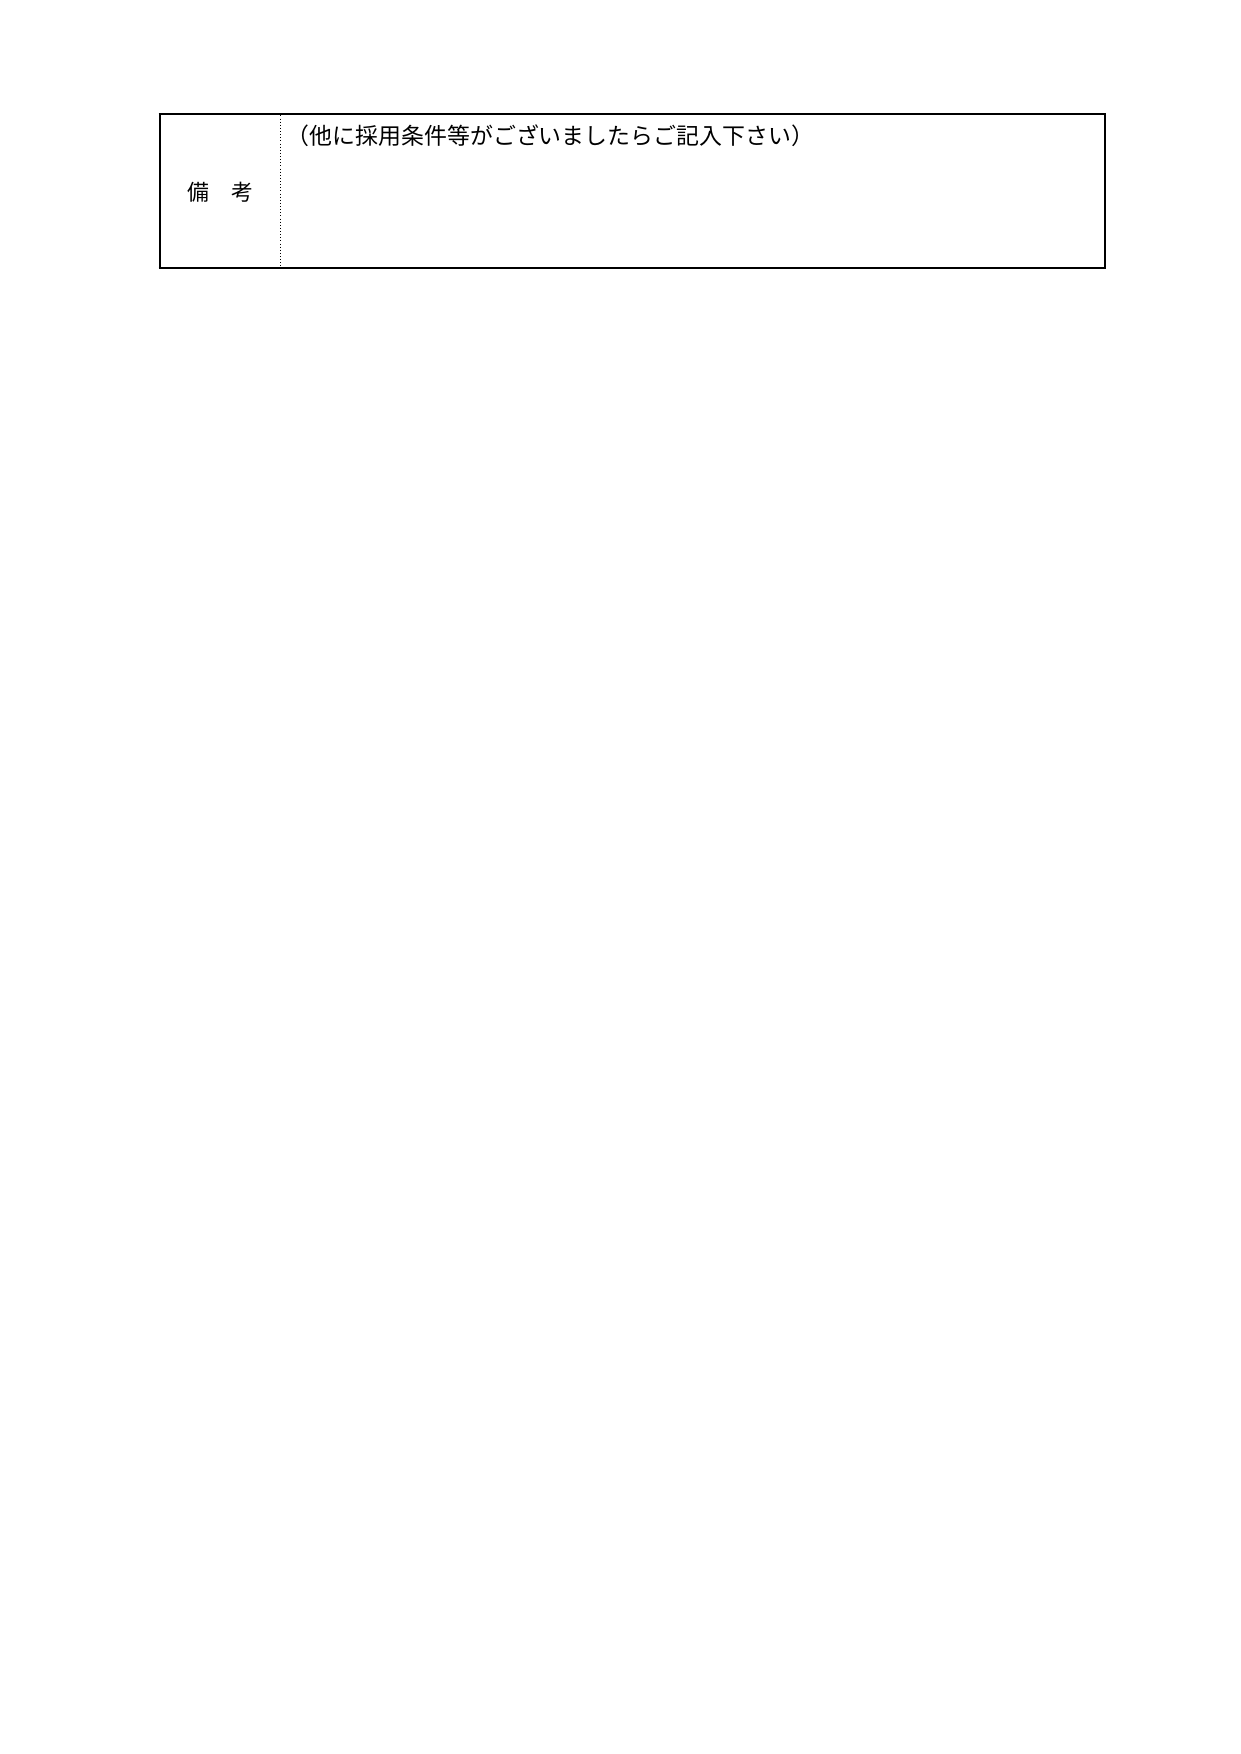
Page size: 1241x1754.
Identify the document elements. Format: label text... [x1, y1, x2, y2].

table_cell （他に採用条件等がございましたらご記入下さい） [281, 115, 1104, 267]
table_cell 備 考 [161, 115, 281, 267]
